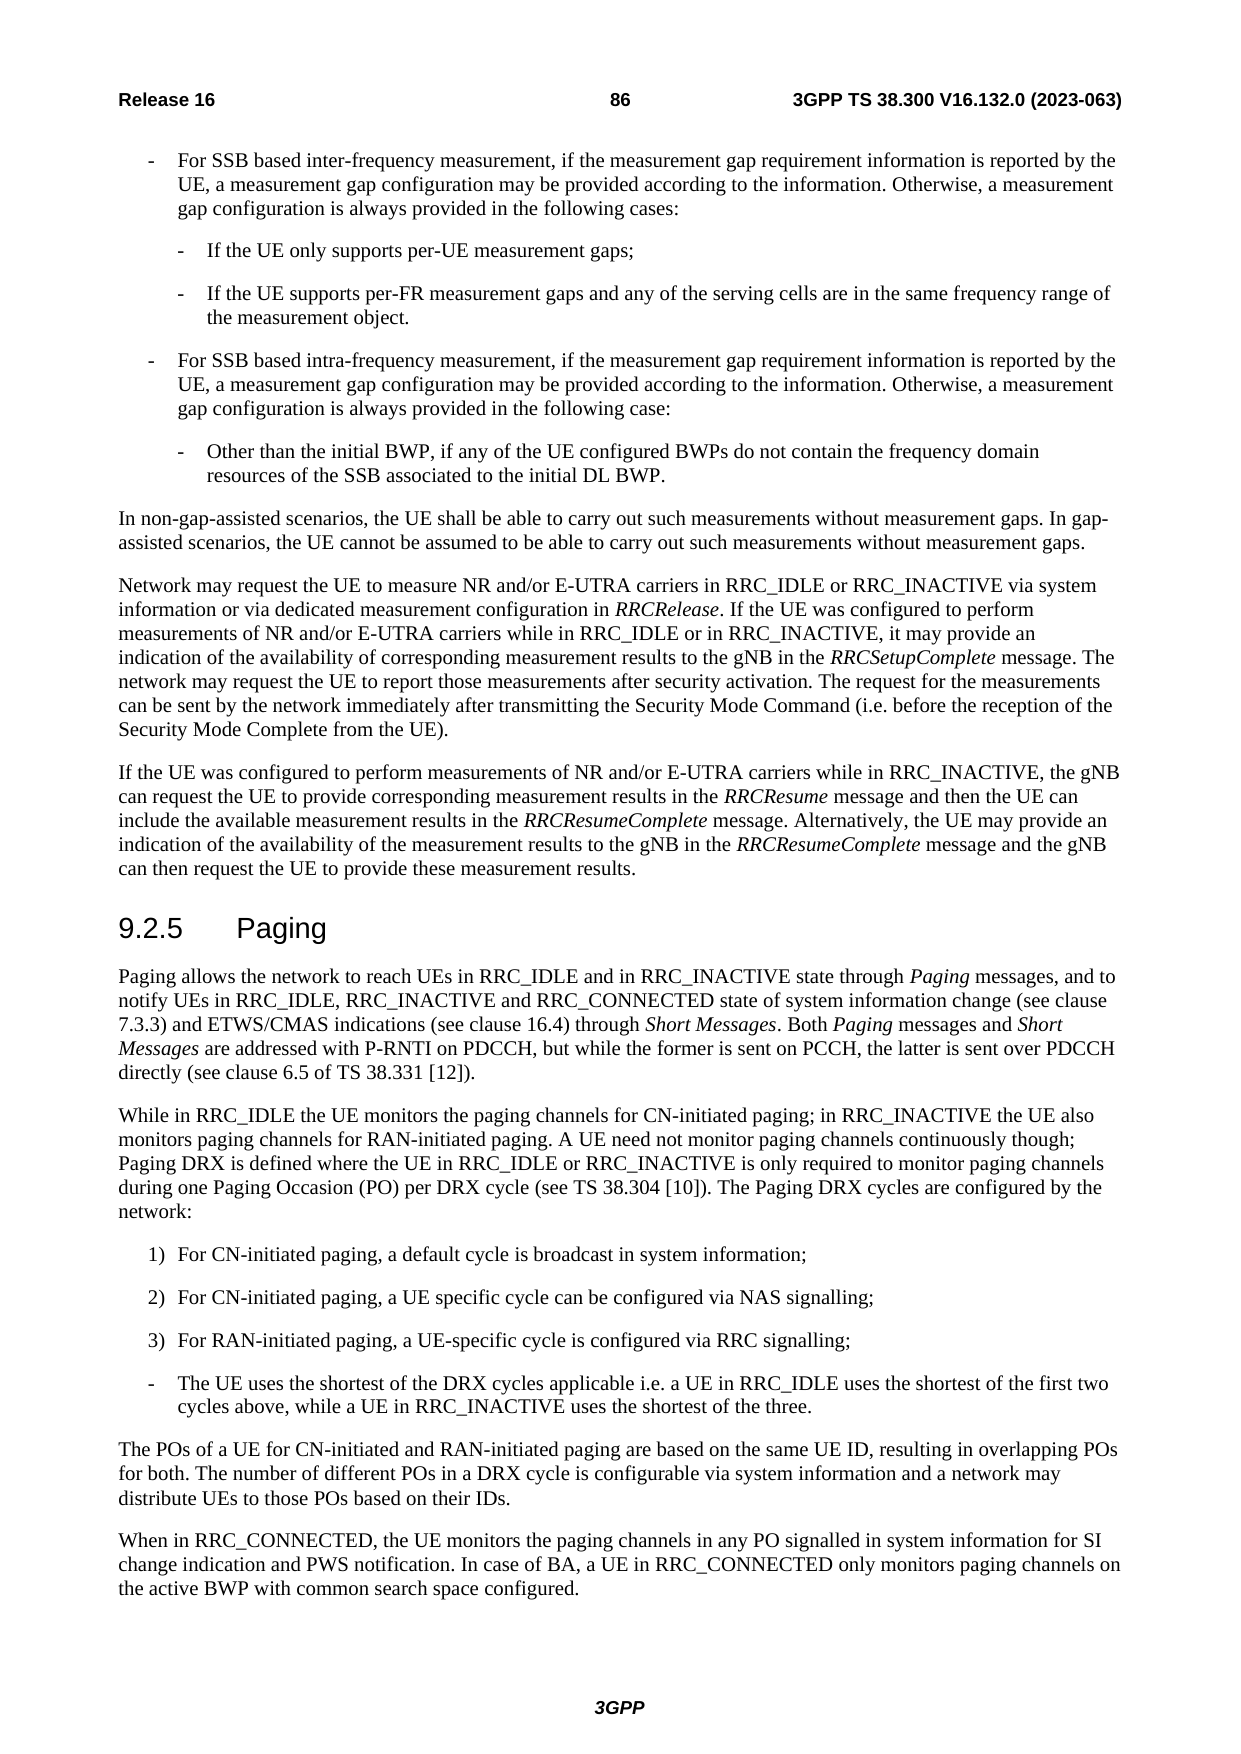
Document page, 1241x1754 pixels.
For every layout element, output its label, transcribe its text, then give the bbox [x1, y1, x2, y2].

text - If the UE supports per-FR measurement gaps and any of the serving cells are in the same frequency range of the measurement object. [177, 281, 1122, 329]
text When in RRC_CONNECTED, the UE monitors the paging channels in any PO signalled in system information for SI change indication and PWS notification. In case of BA, a UE in RRC_CONNECTED only monitors paging channels on the active BWP with common search space configured. [118, 1528, 1122, 1600]
text - For SSB based intra-frequency measurement, if the measurement gap requirement information is reported by the UE, a measurement gap configuration may be provided according to the information. Otherwise, a measurement gap configuration is always provided in the following case: [148, 348, 1122, 420]
text 2) For CN-initiated paging, a UE specific cycle can be configured via NAS signalling; [148, 1285, 1122, 1309]
text - For SSB based inter-frequency measurement, if the measurement gap requirement information is reported by the UE, a measurement gap configuration may be provided according to the information. Otherwise, a measurement gap configuration is always provided in the following cases: [148, 147, 1122, 220]
text The POs of a UE for CN-initiated and RAN-initiated paging are based on the same UE ID, resulting in overlapping POs for both. The number of different POs in a DRX cycle is configurable via system information and a network may distribute UEs to those POs based on their IDs. [118, 1437, 1122, 1509]
text If the UE was configured to perform measurements of NR and/or E-UTRA carriers while in RRC_INACTIVE, the gNB can request the UE to provide corresponding measurement results in the RRCResume message and then the UE can include the available measurement results in the RRCResumeComplete message. Alternatively, the UE may provide an indication of the availability of the measurement results to the gNB in the RRCResumeComplete message and the gNB can then request the UE to provide these measurement results. [118, 760, 1122, 880]
subtitle 9.2.5 Paging [118, 912, 1122, 945]
text Paging allows the network to reach UEs in RRC_IDLE and in RRC_INACTIVE state through Paging messages, and to notify UEs in RRC_IDLE, RRC_INACTIVE and RRC_CONNECTED state of system information change (see clause 7.3.3) and ETWS/CMAS indications (see clause 16.4) through Short Messages. Both Paging messages and Short Messages are addressed with P-RNTI on PDCCH, but while the former is sent on PCCH, the latter is sent over PDCCH directly (see clause 6.5 of TS 38.331 [12]). [118, 964, 1122, 1084]
text - Other than the initial BWP, if any of the UE configured BWPs do not contain the frequency domain resources of the SSB associated to the initial DL BWP. [177, 439, 1122, 487]
text 1) For CN-initiated paging, a default cycle is broadcast in system information; [148, 1242, 1122, 1266]
text - If the UE only supports per-UE measurement gaps; [177, 238, 1122, 262]
text Network may request the UE to measure NR and/or E-UTRA carriers in RRC_IDLE or RRC_INACTIVE via system information or via dedicated measurement configuration in RRCRelease. If the UE was configured to perform measurements of NR and/or E-UTRA carriers while in RRC_IDLE or in RRC_INACTIVE, it may provide an indication of the availability of corresponding measurement results to the gNB in the RRCSetupComplete message. The network may request the UE to report those measurements after security activation. The request for the measurements can be sent by the network immediately after transmitting the Security Mode Command (i.e. before the reception of the Security Mode Complete from the UE). [118, 573, 1122, 741]
text While in RRC_IDLE the UE monitors the paging channels for CN-initiated paging; in RRC_INACTIVE the UE also monitors paging channels for RAN-initiated paging. A UE need not monitor paging channels continuously though; Paging DRX is defined where the UE in RRC_IDLE or RRC_INACTIVE is only required to monitor paging channels during one Paging Occasion (PO) per DRX cycle (see TS 38.304 [10]). The Paging DRX cycles are configured by the network: [118, 1103, 1122, 1223]
text 3) For RAN-initiated paging, a UE-specific cycle is configured via RRC signalling; [148, 1328, 1122, 1352]
text In non-gap-assisted scenarios, the UE shall be able to carry out such measurements without measurement gaps. In gap-assisted scenarios, the UE cannot be assumed to be able to carry out such measurements without measurement gaps. [118, 506, 1122, 554]
text - The UE uses the shortest of the DRX cycles applicable i.e. a UE in RRC_IDLE uses the shortest of the first two cycles above, while a UE in RRC_INACTIVE uses the shortest of the three. [148, 1370, 1122, 1418]
